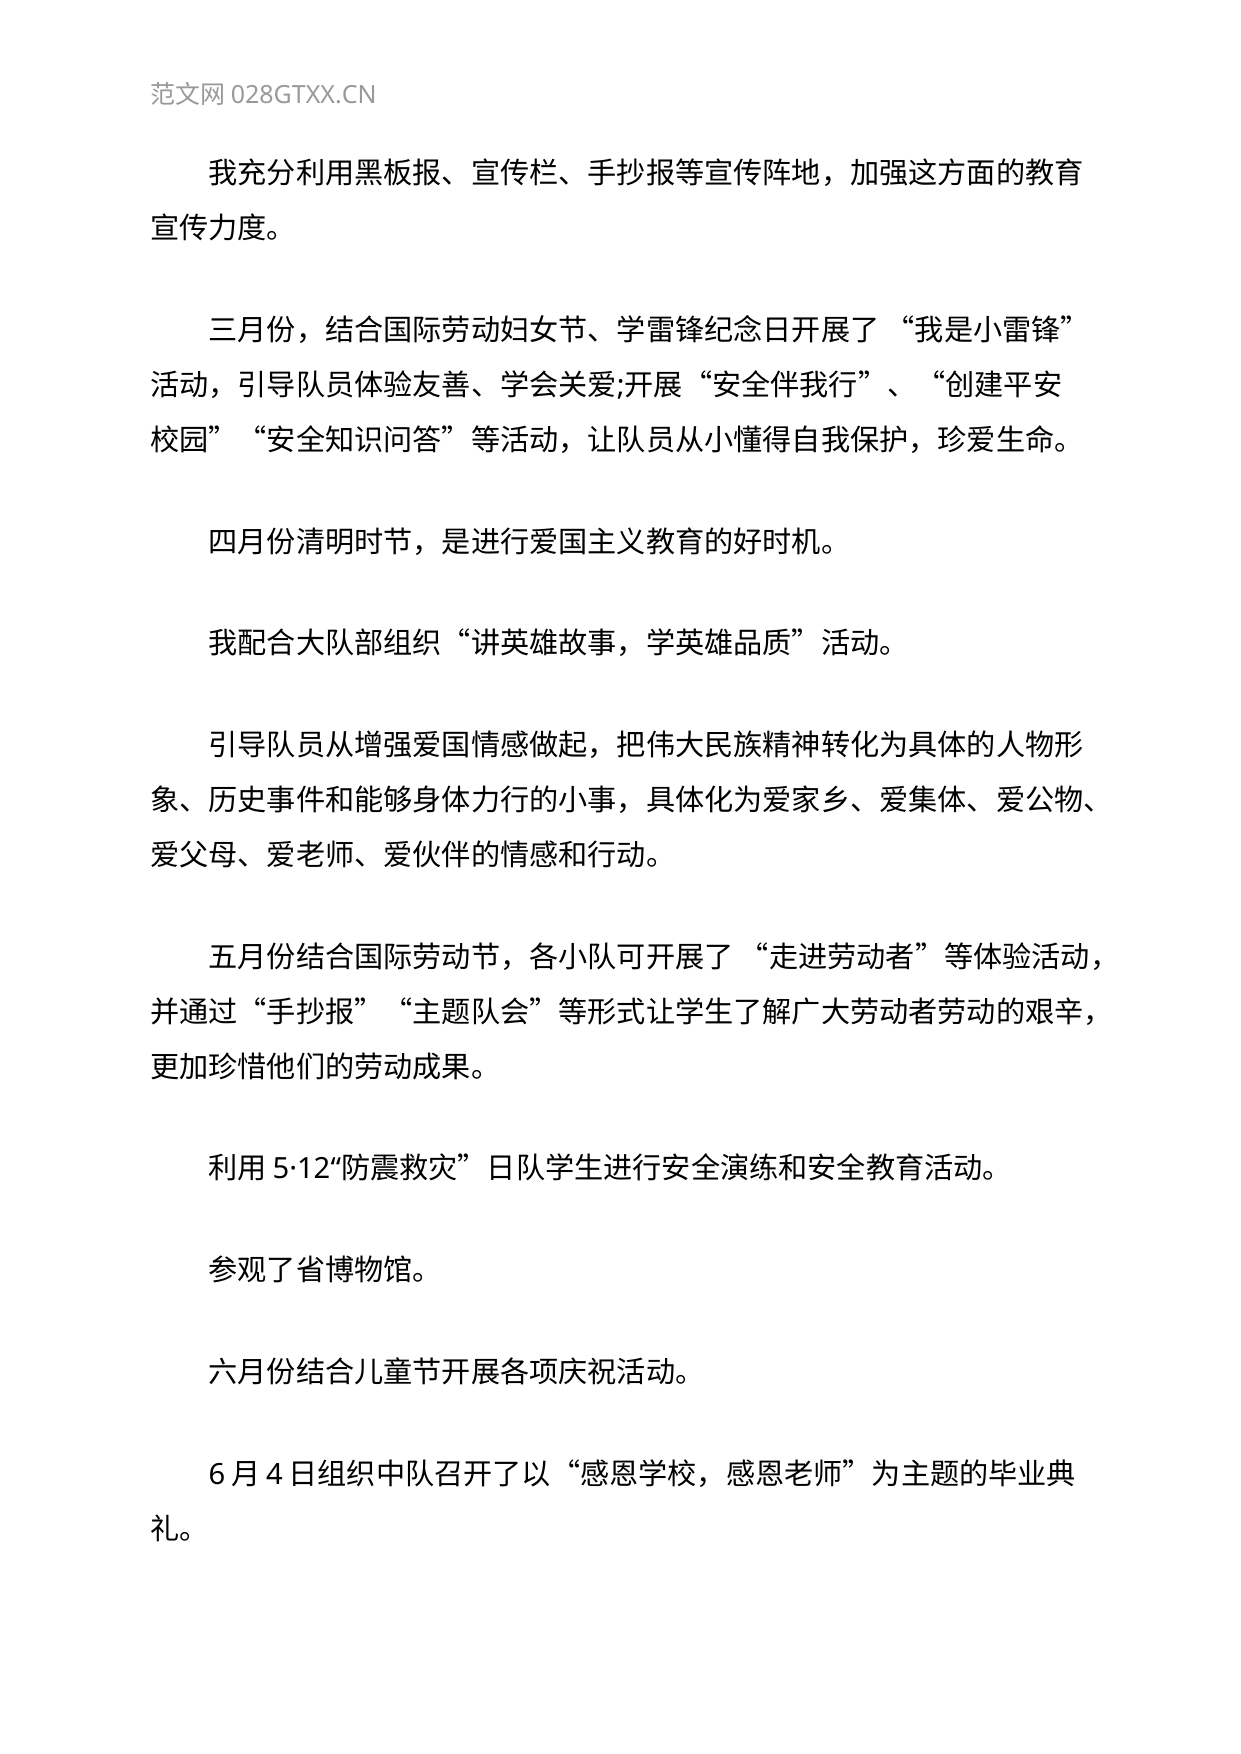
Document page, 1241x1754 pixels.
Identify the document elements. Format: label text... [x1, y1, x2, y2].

text 我配合大队部组织“讲英雄故事，学英雄品质”活动。 [150, 620, 1090, 662]
text 五月份结合国际劳动节，各小队可开展了 “走进劳动者”等体验活动，并通过“手抄报”“主题队会”等形式让学生了解广大劳动者劳动的艰辛，更加珍惜他们的劳动成果。 [150, 933, 1090, 1086]
text 我充分利用黑板报、宣传栏、手抄报等宣传阵地，加强这方面的教育宣传力度。 [150, 150, 1090, 247]
text 利用5·12“防震救灾”日队学生进行安全演练和安全教育活动。 [150, 1145, 1090, 1187]
text 6月4日组织中队召开了以“感恩学校，感恩老师”为主题的毕业典礼。 [150, 1451, 1090, 1548]
text 参观了省博物馆。 [150, 1247, 1090, 1289]
text 三月份，结合国际劳动妇女节、学雷锋纪念日开展了 “我是小雷锋”活动，引导队员体验友善、学会关爱;开展“安全伴我行”、“创建平安校园”“安全知识问答”等活动，让队员从小懂得自我保护，珍爱生命。 [150, 307, 1090, 459]
text 四月份清明时节，是进行爱国主义教育的好时机。 [150, 518, 1090, 561]
text 六月份结合儿童节开展各项庆祝活动。 [150, 1349, 1090, 1391]
text 引导队员从增强爱国情感做起，把伟大民族精神转化为具体的人物形象、历史事件和能够身体力行的小事，具体化为爱家乡、爱集体、爱公物、爱父母、爱老师、爱伙伴的情感和行动。 [150, 722, 1090, 874]
